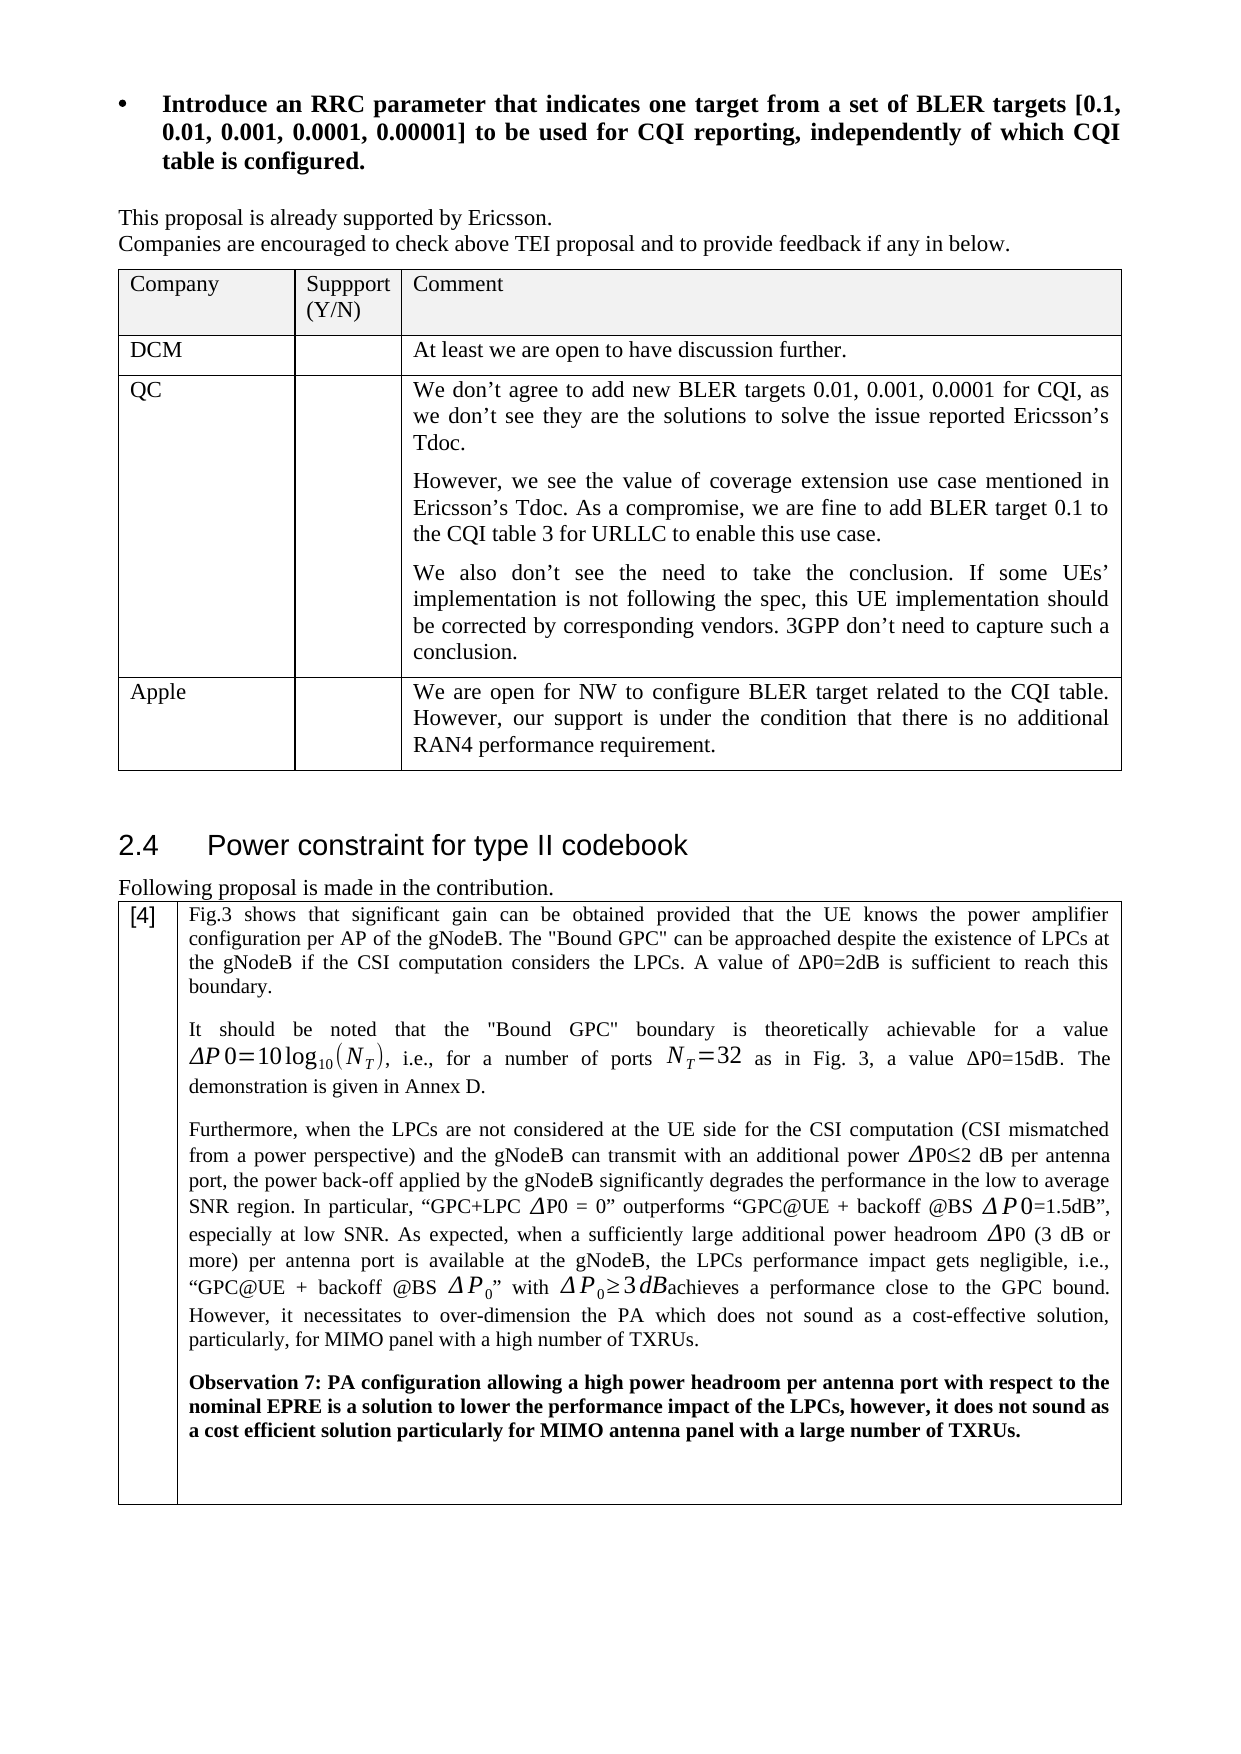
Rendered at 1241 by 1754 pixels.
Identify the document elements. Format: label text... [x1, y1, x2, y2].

text This proposal is already supported by Ericsson. [118, 204, 1122, 230]
list Power constraint for type II codebook [118, 828, 1122, 862]
table_header [4] [119, 902, 177, 1504]
table_header Company [119, 270, 294, 335]
table_cell We are open for NW to configure BLER target related to the CQI table. However, our support is under the condition that there is no additional RAN4 performance requirement. [402, 678, 1121, 770]
table_header Comment [402, 270, 1121, 335]
table_cell [296, 376, 401, 677]
list Introduce an RRC parameter that indicates one target from a set of BLER targets [0.1, 0.01, 0.001, 0.0001, 0.00001] to be used for CQI reporting, independently of which CQI table is configured. [118, 89, 1122, 175]
table_cell [296, 678, 401, 770]
text Following proposal is made in the contribution. [118, 874, 1122, 901]
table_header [178, 902, 1121, 1504]
text Companies are encouraged to check above TEI proposal and to provide feedback if any in below. [118, 230, 1122, 256]
table_cell Apple [119, 678, 294, 770]
table_cell QC [119, 376, 294, 677]
table_cell At least we are open to have discussion further. [402, 336, 1121, 375]
table_cell [296, 336, 401, 375]
table_header Suppport (Y/N) [296, 270, 401, 335]
table_cell DCM [119, 336, 294, 375]
table_cell We don’t agree to add new BLER targets 0.01, 0.001, 0.0001 for CQI, as we don’t see they are the solutions to solve the issue reported Ericsson’s Tdoc. However, we see the value of coverage extension use case mentioned in Ericsson’s Tdoc. As a compromise, we are fine to add BLER target 0.1 to the CQI table 3 for URLLC to enable this use case. We also don’t see the need to take the conclusion. If some UEs’ implementation is not following the spec, this UE implementation should be corrected by corresponding vendors. 3GPP don’t need to capture such a conclusion. [402, 376, 1121, 677]
